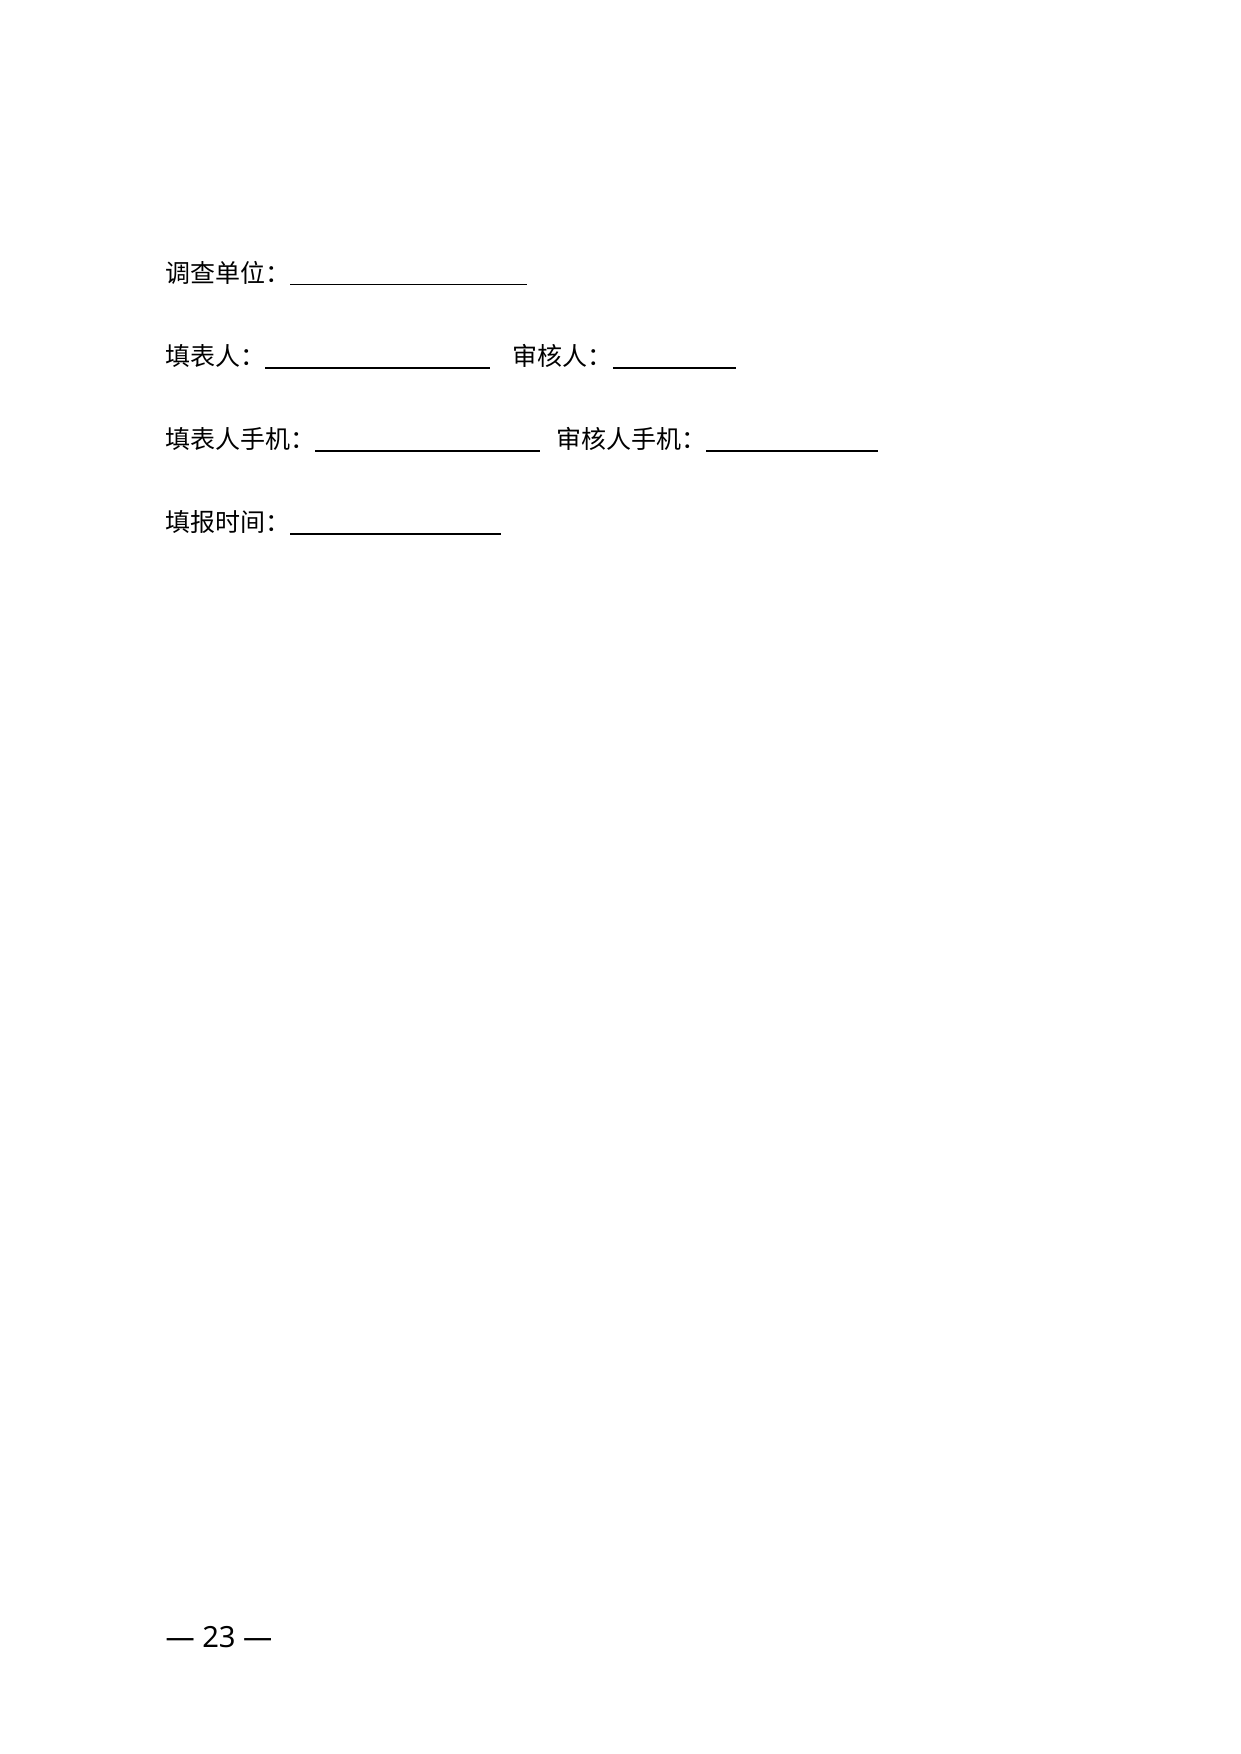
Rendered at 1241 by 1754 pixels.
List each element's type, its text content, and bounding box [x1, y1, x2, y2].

text 调查单位： [165, 239, 1081, 304]
text 填表人： 审核人： [165, 322, 1081, 387]
text 填表人手机： 审核人手机： [165, 405, 1081, 470]
text 填报时间： [165, 488, 1081, 553]
